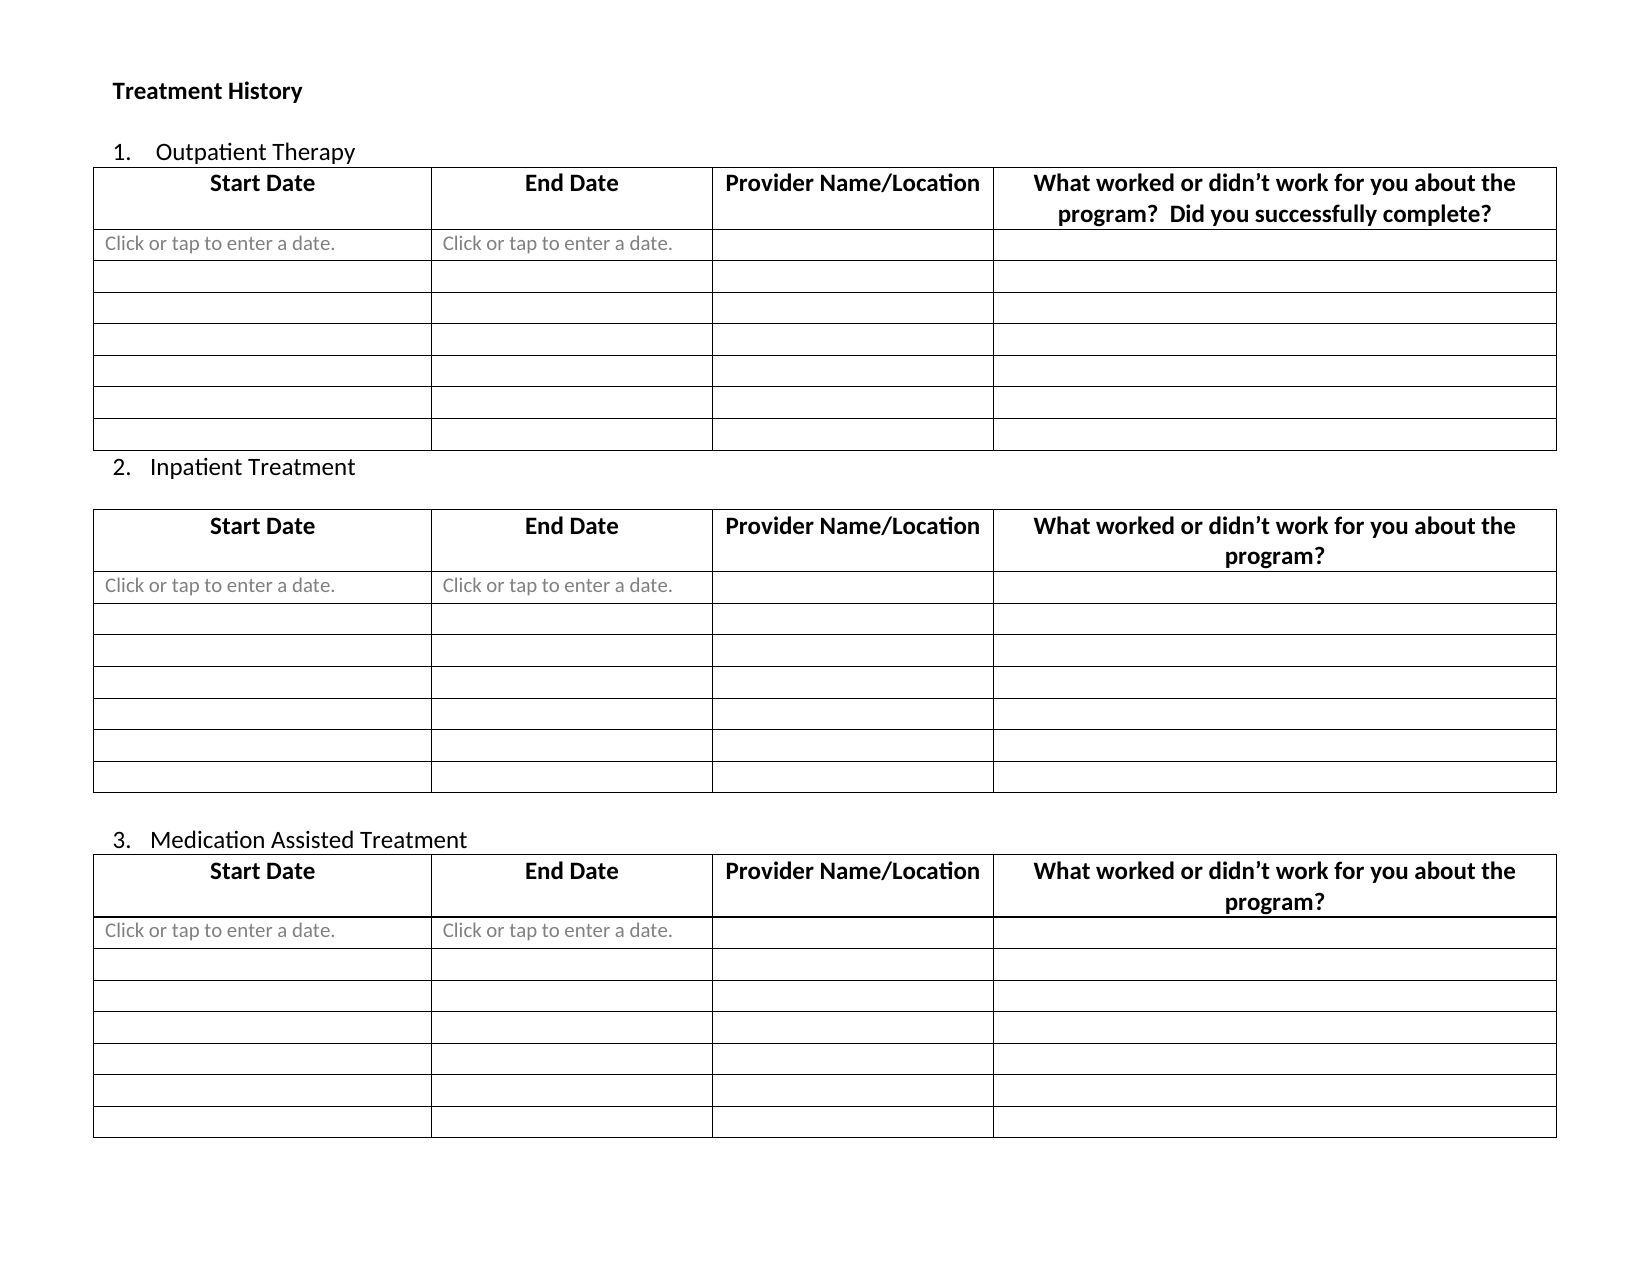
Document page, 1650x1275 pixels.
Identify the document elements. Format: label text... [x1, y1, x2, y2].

table_cell [713, 699, 993, 729]
table_cell [94, 387, 431, 418]
table_cell [94, 1107, 431, 1137]
table_cell [994, 981, 1556, 1011]
table_cell [994, 918, 1556, 948]
table_cell [994, 419, 1556, 449]
table_cell [94, 1012, 431, 1043]
table_cell [994, 635, 1556, 666]
list Inpatient Treatment [112, 451, 1575, 509]
table_cell [432, 1075, 712, 1106]
table_cell [713, 604, 993, 634]
table_cell [432, 604, 712, 634]
table_cell [94, 667, 431, 697]
table_cell [94, 261, 431, 292]
table_cell [994, 699, 1556, 729]
text Treatment History [112, 75, 1575, 106]
table_cell [994, 387, 1556, 418]
table_header End Date [432, 168, 712, 229]
table_cell [94, 1075, 431, 1106]
table_cell [994, 293, 1556, 323]
table_cell [994, 730, 1556, 761]
table_cell [94, 604, 431, 634]
table_cell [94, 699, 431, 729]
table_header Start Date [94, 168, 431, 229]
table_cell [713, 730, 993, 761]
table_cell [94, 419, 431, 449]
table_header Start Date [94, 510, 431, 571]
table_cell [994, 324, 1556, 355]
table_cell [994, 667, 1556, 697]
table_cell [713, 981, 993, 1011]
table_cell [713, 230, 993, 260]
table_cell [94, 356, 431, 386]
table_cell [713, 356, 993, 386]
table_cell [994, 1075, 1556, 1106]
table_cell [432, 261, 712, 292]
table_cell [432, 356, 712, 386]
table_header Provider Name/Location [713, 168, 993, 229]
table_cell [432, 293, 712, 323]
table_cell [432, 730, 712, 761]
table_header Start Date [94, 855, 431, 916]
table_cell [713, 387, 993, 418]
table_cell [94, 762, 431, 792]
table_cell [994, 949, 1556, 979]
table_header What worked or didn’t work for you about the program? Did you successfully complete? [994, 168, 1556, 229]
table_cell [994, 572, 1556, 603]
table_cell [713, 1012, 993, 1043]
table_cell [432, 667, 712, 697]
table_cell [994, 1012, 1556, 1043]
table_cell [432, 949, 712, 979]
table_cell [94, 949, 431, 979]
table_cell [713, 261, 993, 292]
table_cell [713, 918, 993, 948]
table_cell [432, 981, 712, 1011]
table_cell [432, 419, 712, 449]
table_header Provider Name/Location [713, 510, 993, 571]
table_cell [94, 324, 431, 355]
table_cell [713, 762, 993, 792]
table_cell [713, 1044, 993, 1074]
table_header End Date [432, 855, 712, 916]
table_cell [94, 1044, 431, 1074]
table_cell [994, 261, 1556, 292]
table_cell [994, 230, 1556, 260]
table_cell [94, 293, 431, 323]
table_cell [713, 572, 993, 603]
table_cell [713, 1107, 993, 1137]
list Medication Assisted Treatment [112, 824, 1575, 854]
table_cell [432, 635, 712, 666]
table_cell [94, 730, 431, 761]
table_cell [432, 699, 712, 729]
table_cell [94, 635, 431, 666]
table_cell [94, 981, 431, 1011]
table_cell [432, 324, 712, 355]
table_cell [713, 635, 993, 666]
table_cell [713, 324, 993, 355]
table_cell [432, 762, 712, 792]
table_header Provider Name/Location [713, 855, 993, 916]
table_cell [994, 762, 1556, 792]
table_cell [994, 1107, 1556, 1137]
table_cell [994, 1044, 1556, 1074]
table_cell [432, 1107, 712, 1137]
table_cell [432, 1012, 712, 1043]
table_cell [713, 419, 993, 449]
table_cell [994, 356, 1556, 386]
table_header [994, 855, 1556, 916]
table_header What worked or didn’t work for you about the program? [994, 510, 1556, 571]
list Outpatient Therapy [112, 136, 1575, 167]
table_cell [713, 293, 993, 323]
table_cell [432, 387, 712, 418]
table_cell [713, 667, 993, 697]
table_cell [713, 1075, 993, 1106]
table_cell [432, 1044, 712, 1074]
table_cell [994, 604, 1556, 634]
table_header End Date [432, 510, 712, 571]
table_cell [713, 949, 993, 979]
